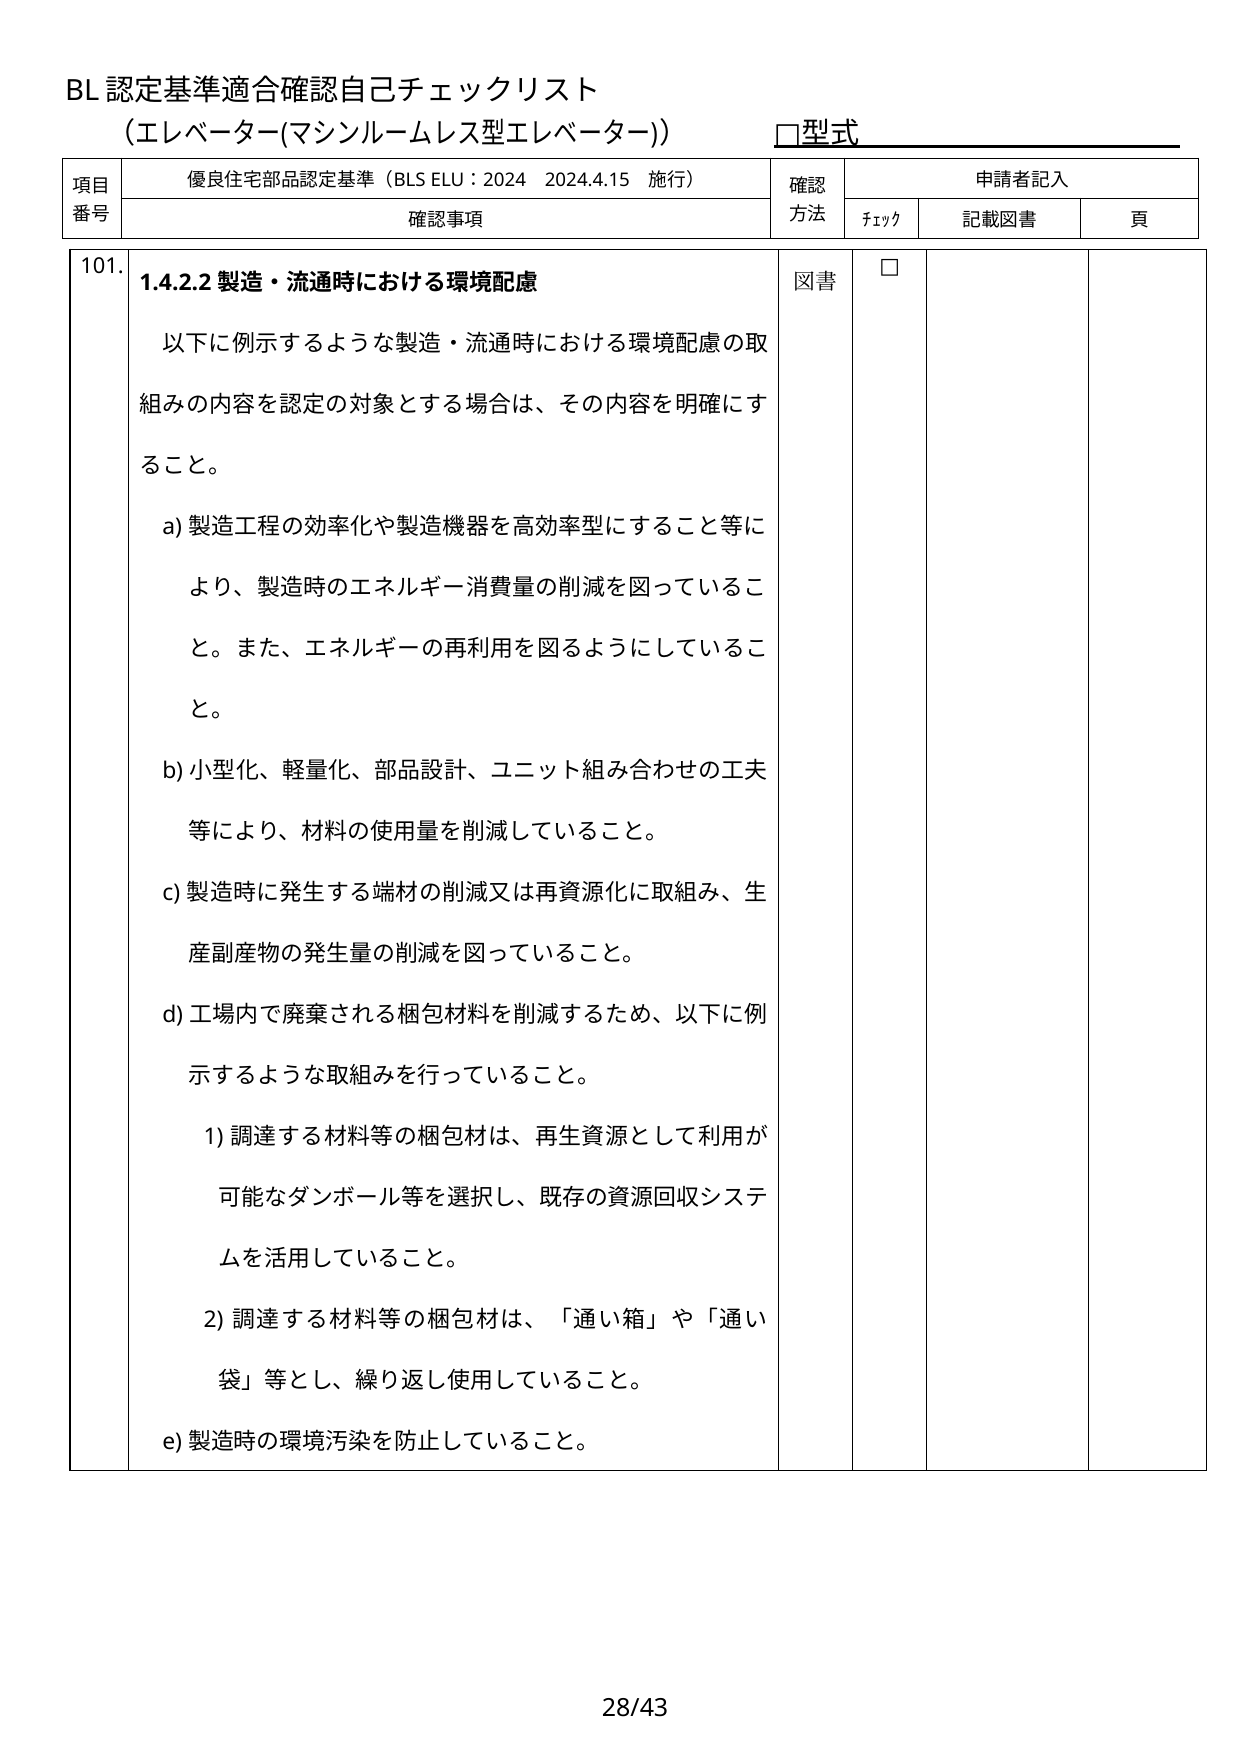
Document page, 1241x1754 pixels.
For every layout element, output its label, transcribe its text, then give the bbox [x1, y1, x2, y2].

table_cell 図書 [779, 250, 852, 1470]
table_cell [71, 250, 128, 1470]
table_cell [1089, 250, 1206, 1470]
table_cell [927, 250, 1088, 1470]
table_cell 1.4.2.2 製造・流通時における環境配慮 以下に例示するような製造・流通時における環境配慮の取組みの内容を認定の対象とする場合は、その内容を明確にすること。 a) 製造工程の効率化や製造機器を高効率型にすること等により、製造時のエネルギー消費量の削減を図っていること。また、エネルギーの再利用を図るようにしていること。 b) 小型化、軽量化、部品設計、ユニット組み合わせの工夫等により、材料の使用量を削減していること。 c) 製造時に発生する端材の削減又は再資源化に取組み、生産副産物の発生量の削減を図っていること。 d) 工場内で廃棄される梱包材料を削減するため、以下に例示するような取組みを行っていること。 1) 調達する材料等の梱包材は、再生資源として利用が可能なダンボール等を選択し、既存の資源回収システムを活用していること。 2) 調達する材料等の梱包材は、「通い箱」や「通い袋」等とし、繰り返し使用していること。 e) 製造時の環境汚染を防止していること。 [129, 250, 778, 1470]
table_cell □ [853, 250, 926, 1470]
